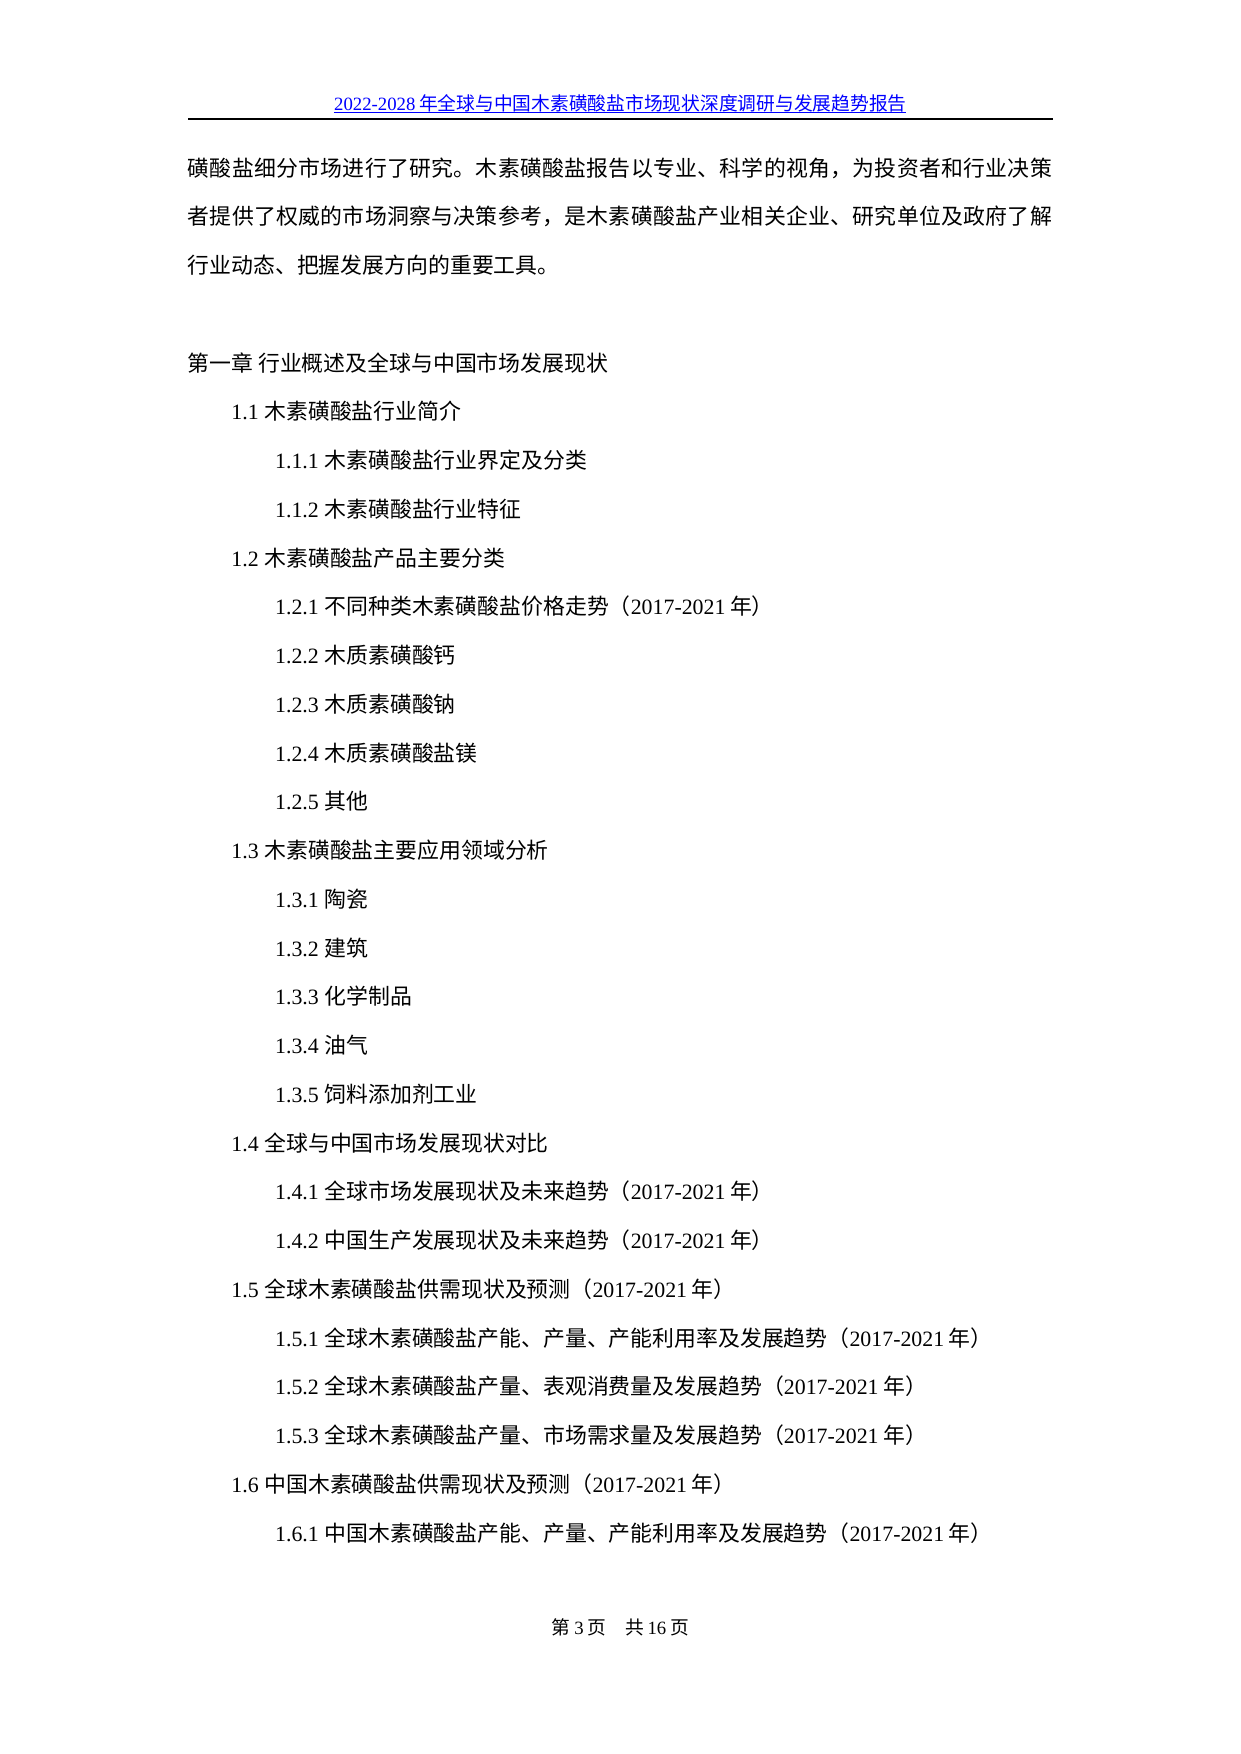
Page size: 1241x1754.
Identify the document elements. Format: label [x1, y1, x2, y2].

text [187, 150, 1053, 1548]
